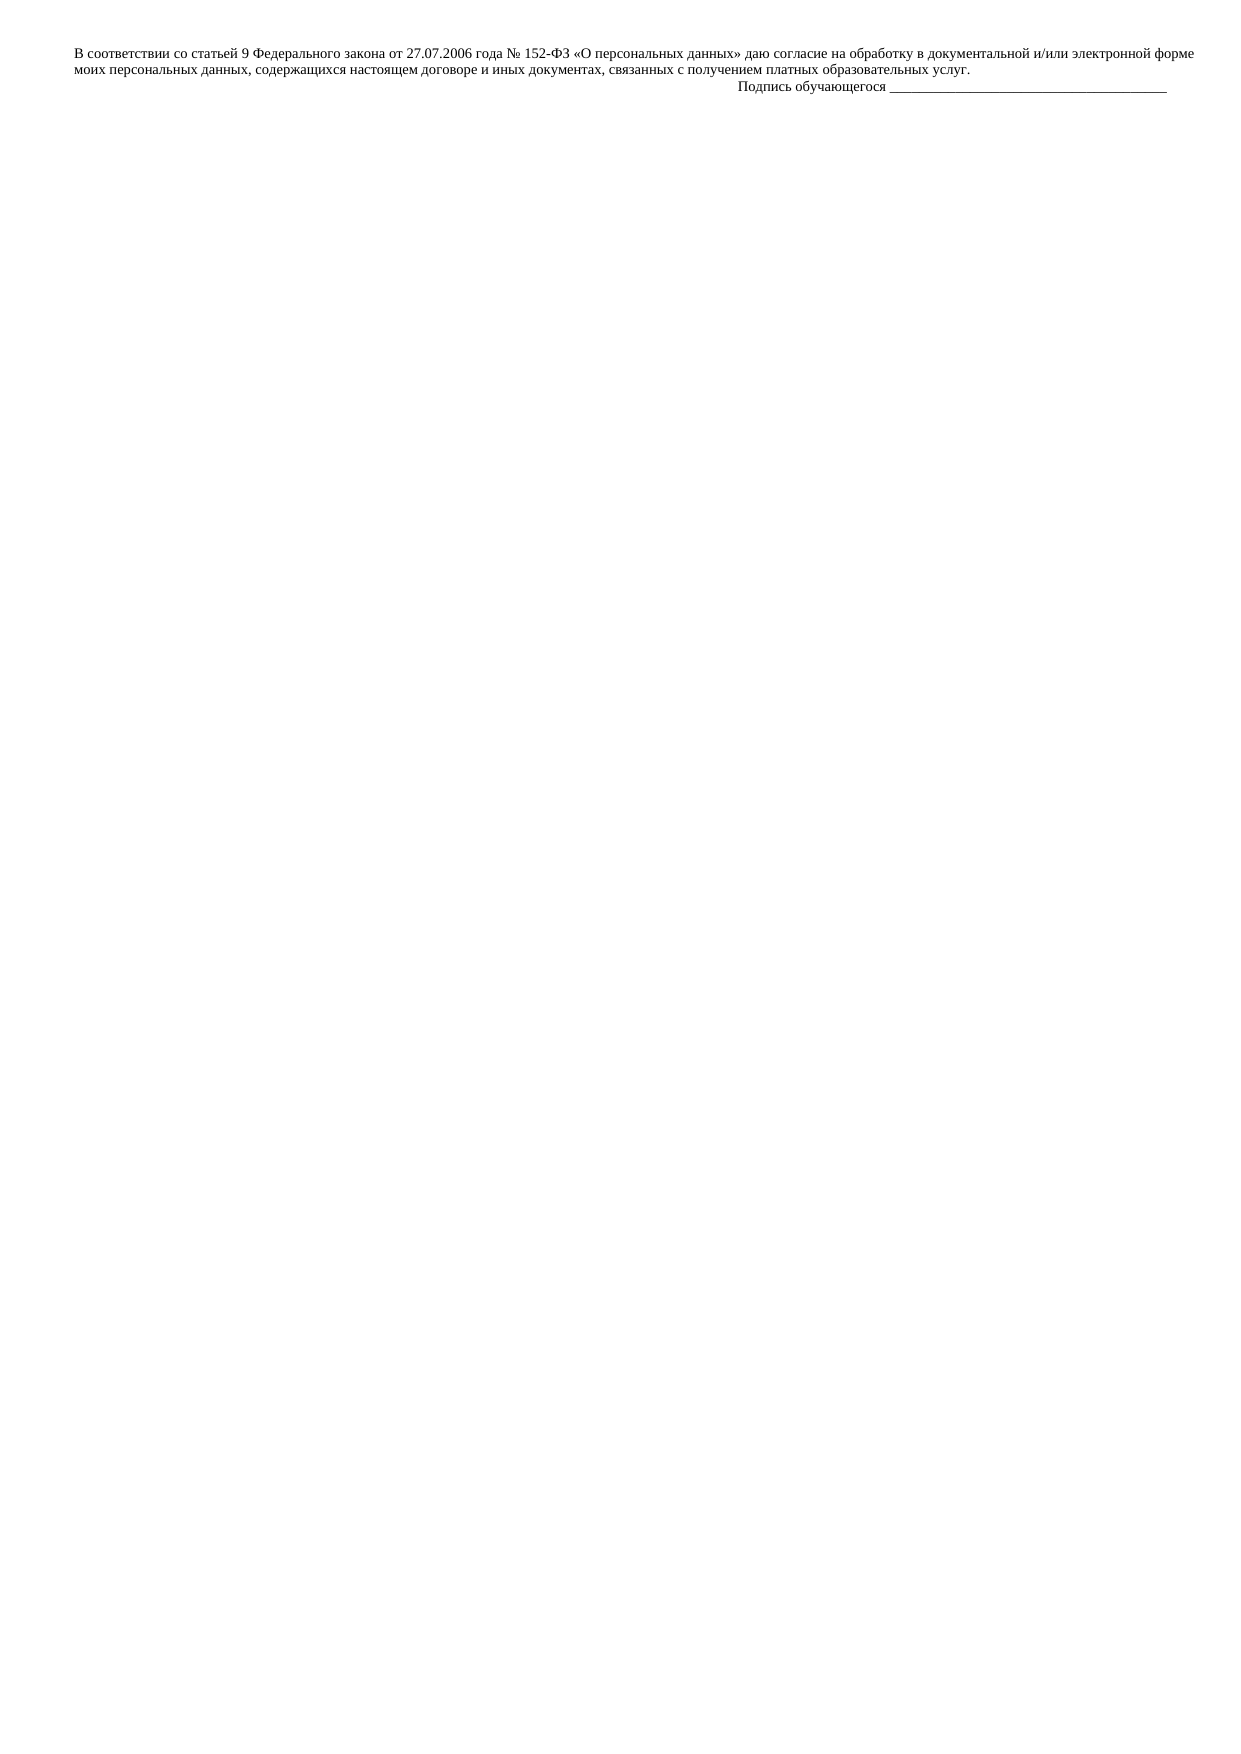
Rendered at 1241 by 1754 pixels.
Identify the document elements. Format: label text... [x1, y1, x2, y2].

text В соответствии со статьей 9 Федерального закона от 27.07.2006 года № 152-ФЗ «О персональных данных» даю согласие на обработку в документальной и/или электронной форме моих персональных данных, содержащихся настоящем договоре и иных документах, связанных с получением платных образовательных услуг. [74, 44, 1196, 78]
text Подпись обучающегося ______________________________________ [664, 78, 1196, 95]
